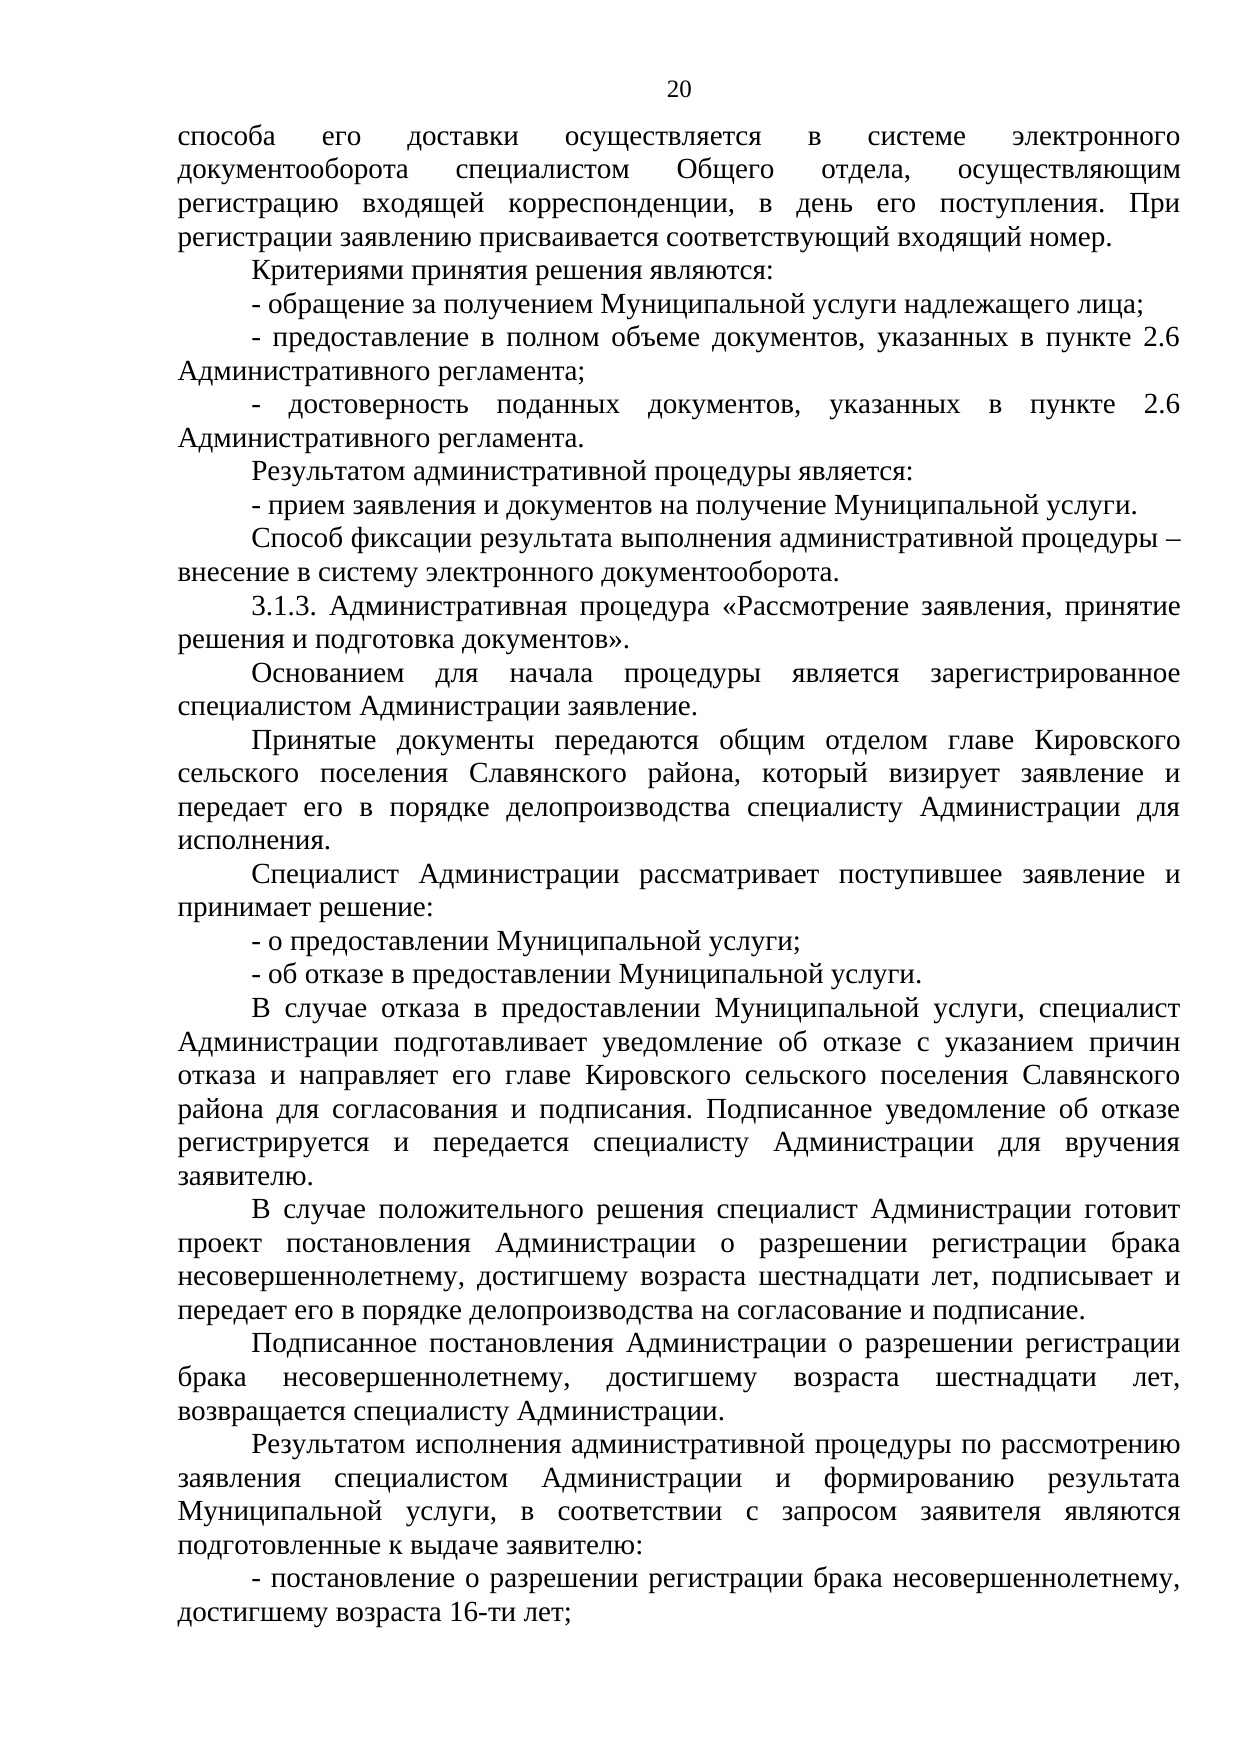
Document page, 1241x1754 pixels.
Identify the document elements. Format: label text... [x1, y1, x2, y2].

text Подписанное постановления Администрации о разрешении регистрации брака несовершеннолетнему, достигшему возраста шестнадцати лет, возвращается специалисту Администрации. [177, 1326, 1181, 1426]
text Способ фиксации результата выполнения административной процедуры – внесение в систему электронного документооборота. [177, 521, 1181, 588]
text Критериями принятия решения являются: [177, 252, 1181, 286]
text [177, 118, 1181, 252]
text Основанием для начала процедуры является зарегистрированное специалистом Администрации заявление. [177, 655, 1181, 722]
text 3.1.3. Административная процедура «Рассмотрение заявления, принятие решения и подготовка документов». [177, 588, 1181, 655]
text - об отказе в предоставлении Муниципальной услуги. [177, 957, 1181, 990]
text - прием заявления и документов на получение Муниципальной услуги. [177, 487, 1181, 521]
text - достоверность поданных документов, указанных в пункте 2.6 Административного регламента. [177, 386, 1181, 453]
text - предоставление в полном объеме документов, указанных в пункте 2.6 Административного регламента; [177, 319, 1181, 386]
text Принятые документы передаются общим отделом главе Кировского сельского поселения Славянского района, который визирует заявление и передает его в порядке делопроизводства специалисту Администрации для исполнения. [177, 722, 1181, 856]
text - постановление о разрешении регистрации брака несовершеннолетнему, достигшему возраста 16-ти лет; [177, 1560, 1181, 1627]
text В случае положительного решения специалист Администрации готовит проект постановления Администрации о разрешении регистрации брака несовершеннолетнему, достигшему возраста шестнадцати лет, подписывает и передает его в порядке делопроизводства на согласование и подписание. [177, 1191, 1181, 1326]
text Результатом исполнения административной процедуры по рассмотрению заявления специалистом Администрации и формированию результата Муниципальной услуги, в соответствии с запросом заявителя являются подготовленные к выдаче заявителю: [177, 1426, 1181, 1560]
text Специалист Администрации рассматривает поступившее заявление и принимает решение: [177, 856, 1181, 923]
text - о предоставлении Муниципальной услуги; [177, 923, 1181, 957]
text Результатом административной процедуры является: [177, 453, 1181, 487]
text - обращение за получением Муниципальной услуги надлежащего лица; [177, 286, 1181, 319]
text В случае отказа в предоставлении Муниципальной услуги, специалист Администрации подготавливает уведомление об отказе с указанием причин отказа и направляет его главе Кировского сельского поселения Славянского района для согласования и подписания. Подписанное уведомление об отказе регистрируется и передается специалисту Администрации для вручения заявителю. [177, 990, 1181, 1191]
